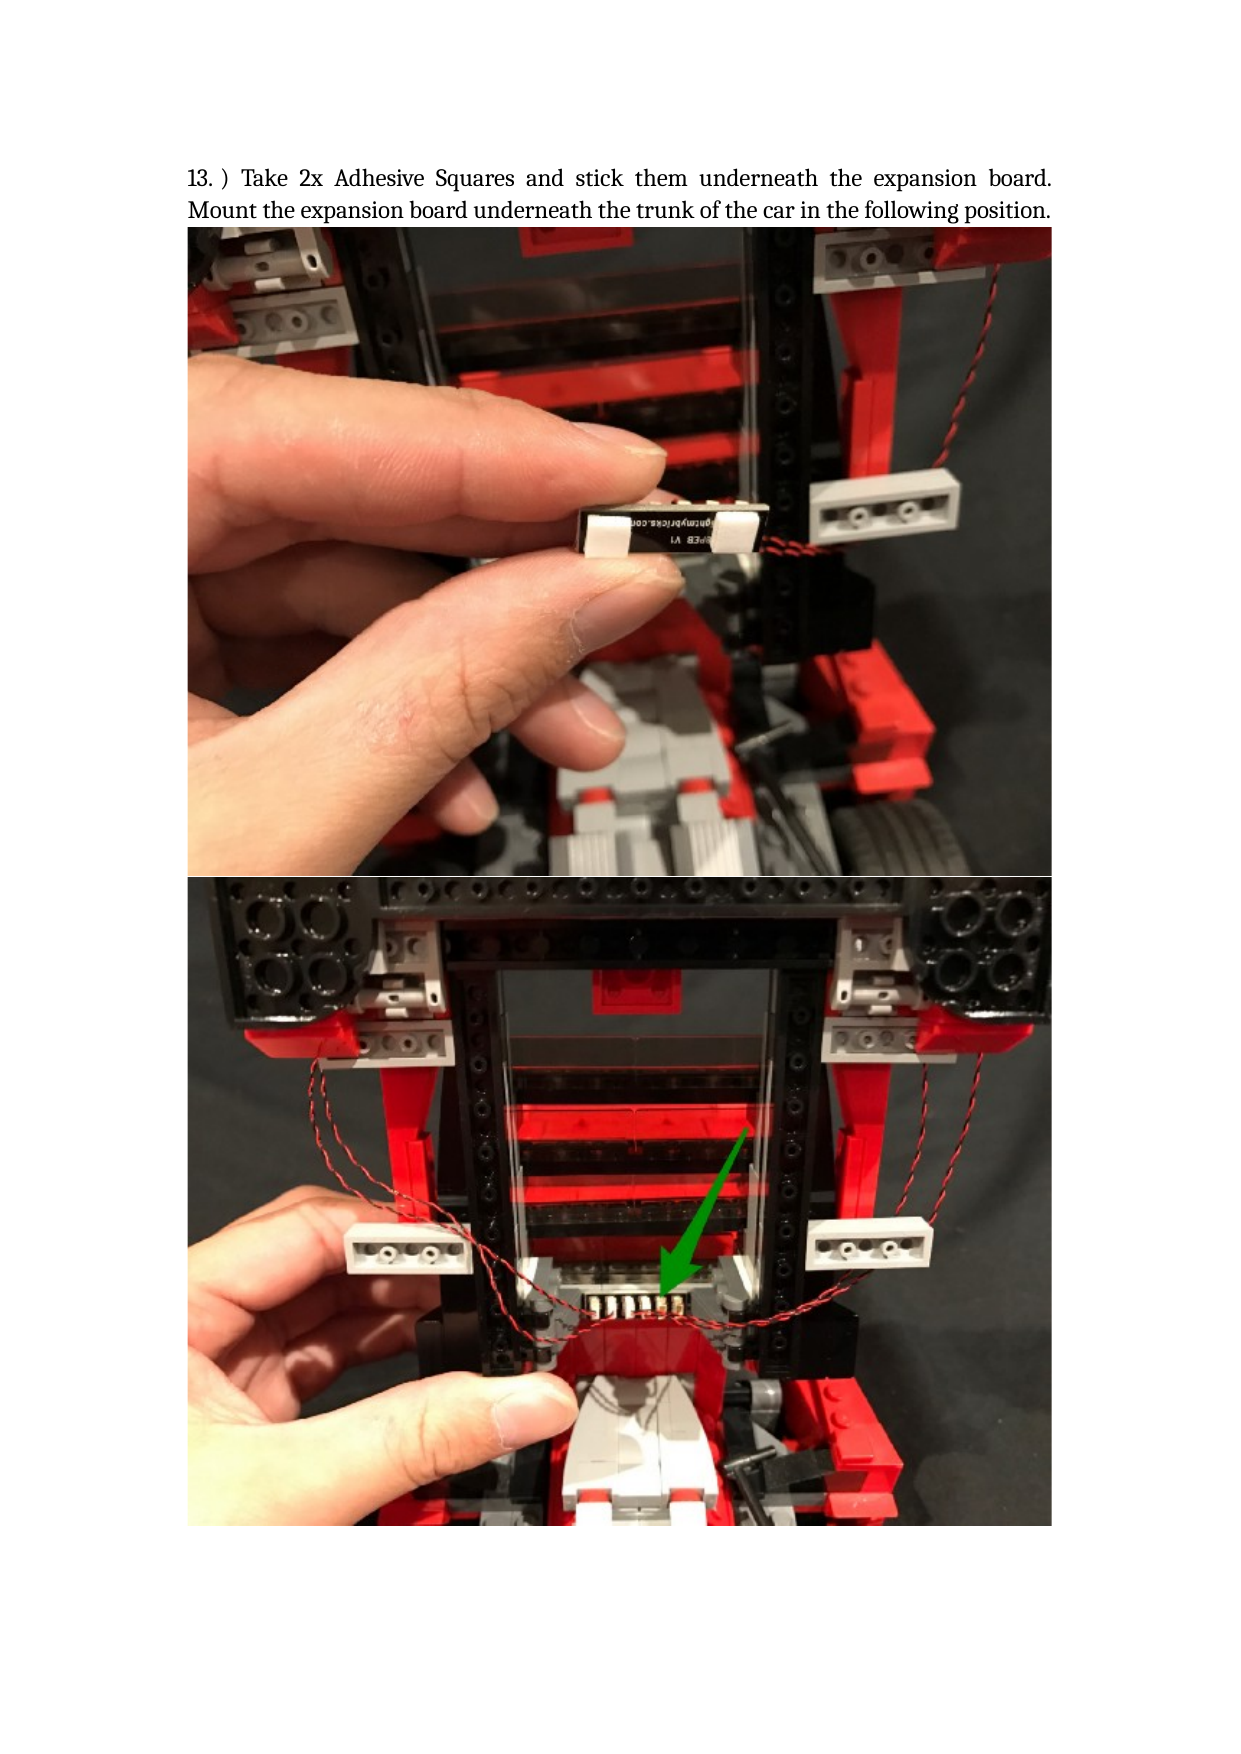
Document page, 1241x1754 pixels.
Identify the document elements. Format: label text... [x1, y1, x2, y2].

picture [187, 877, 1052, 1526]
picture [187, 227, 1052, 876]
list ) Take 2x Adhesive Squares and stick them underneath the expansion board. Mount the expansion board underneath the trunk of the car in the following position. [187, 162, 1053, 227]
